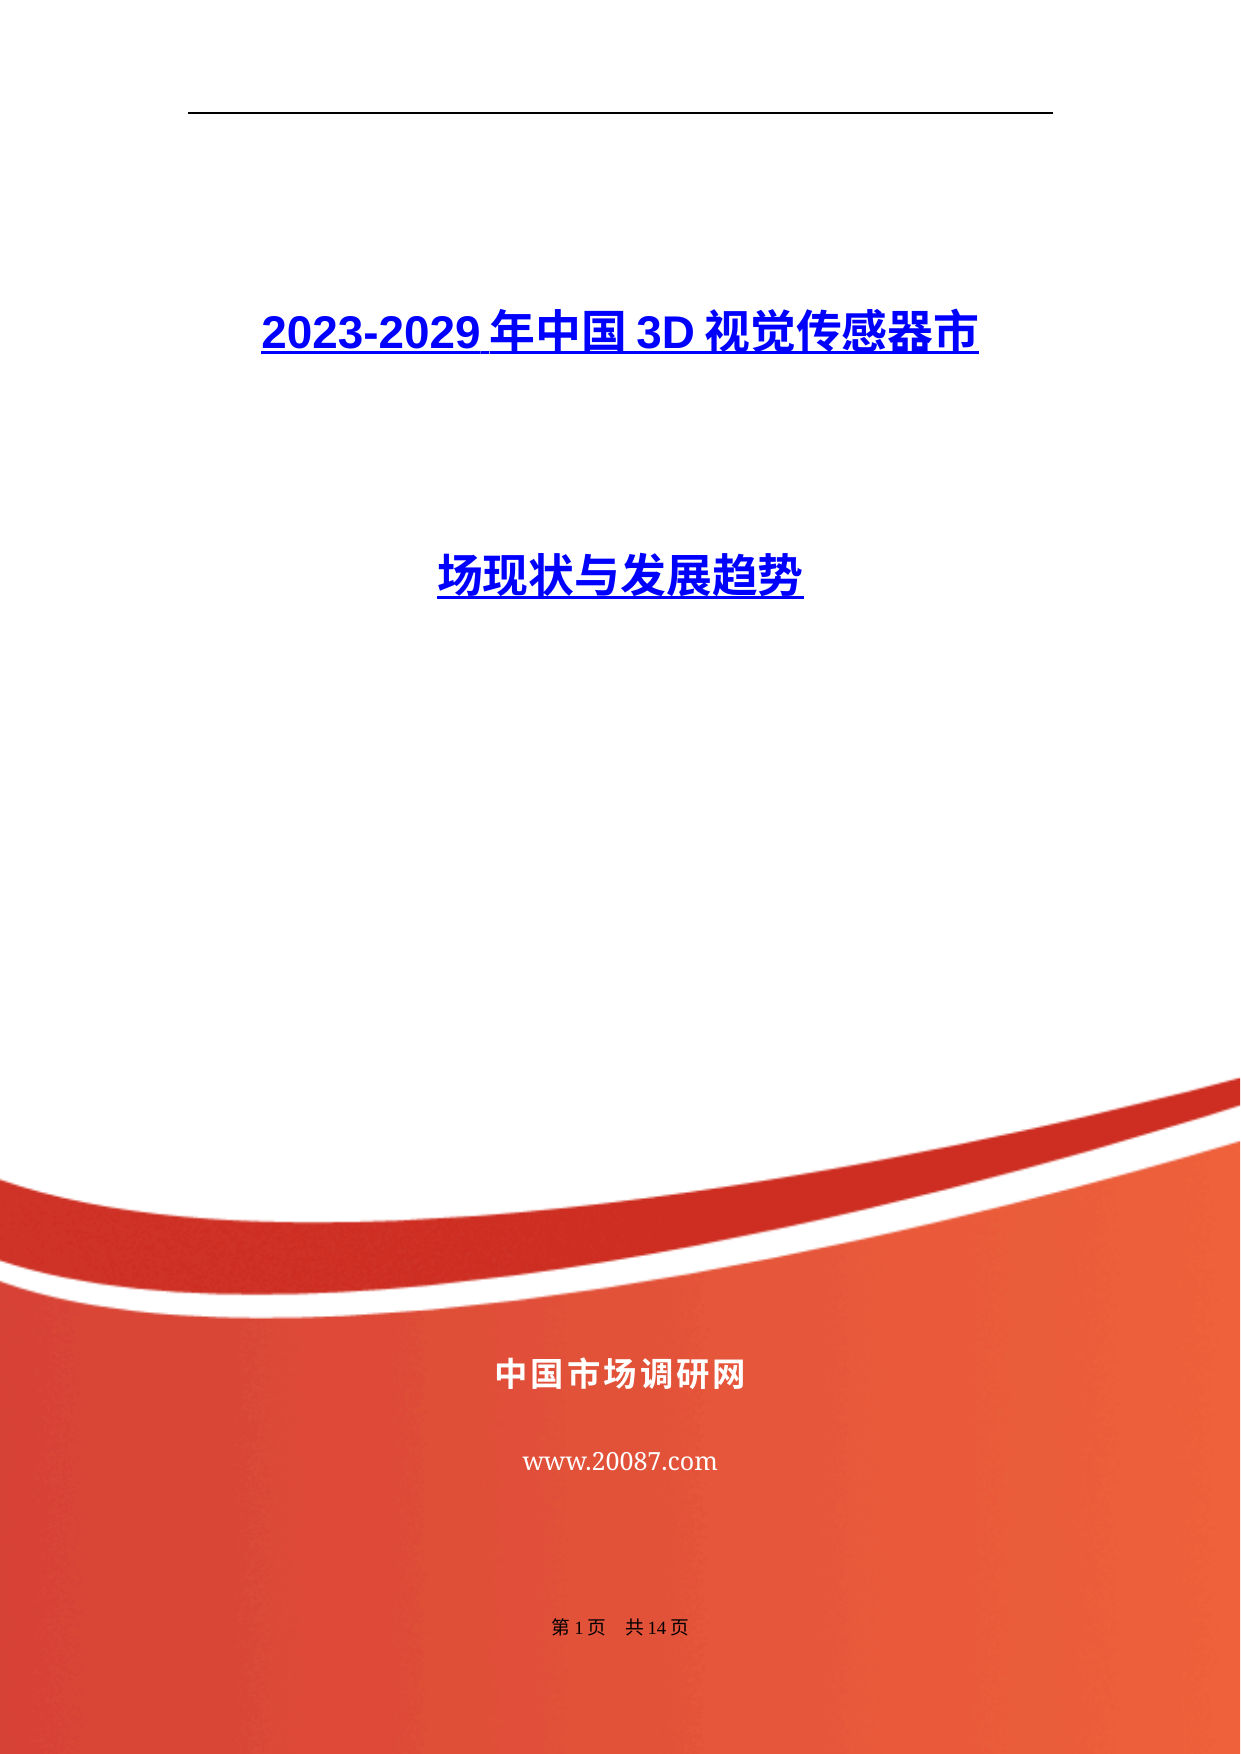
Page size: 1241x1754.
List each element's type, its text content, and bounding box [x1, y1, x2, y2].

text www.20087.com [187, 1428, 1053, 1493]
table_header 2023-2029年中国3D视觉传感器市场现状与发展趋势 [188, 207, 1053, 773]
subtitle 中国市场调研网 [187, 1339, 1053, 1404]
picture [0, 1006, 1241, 1754]
